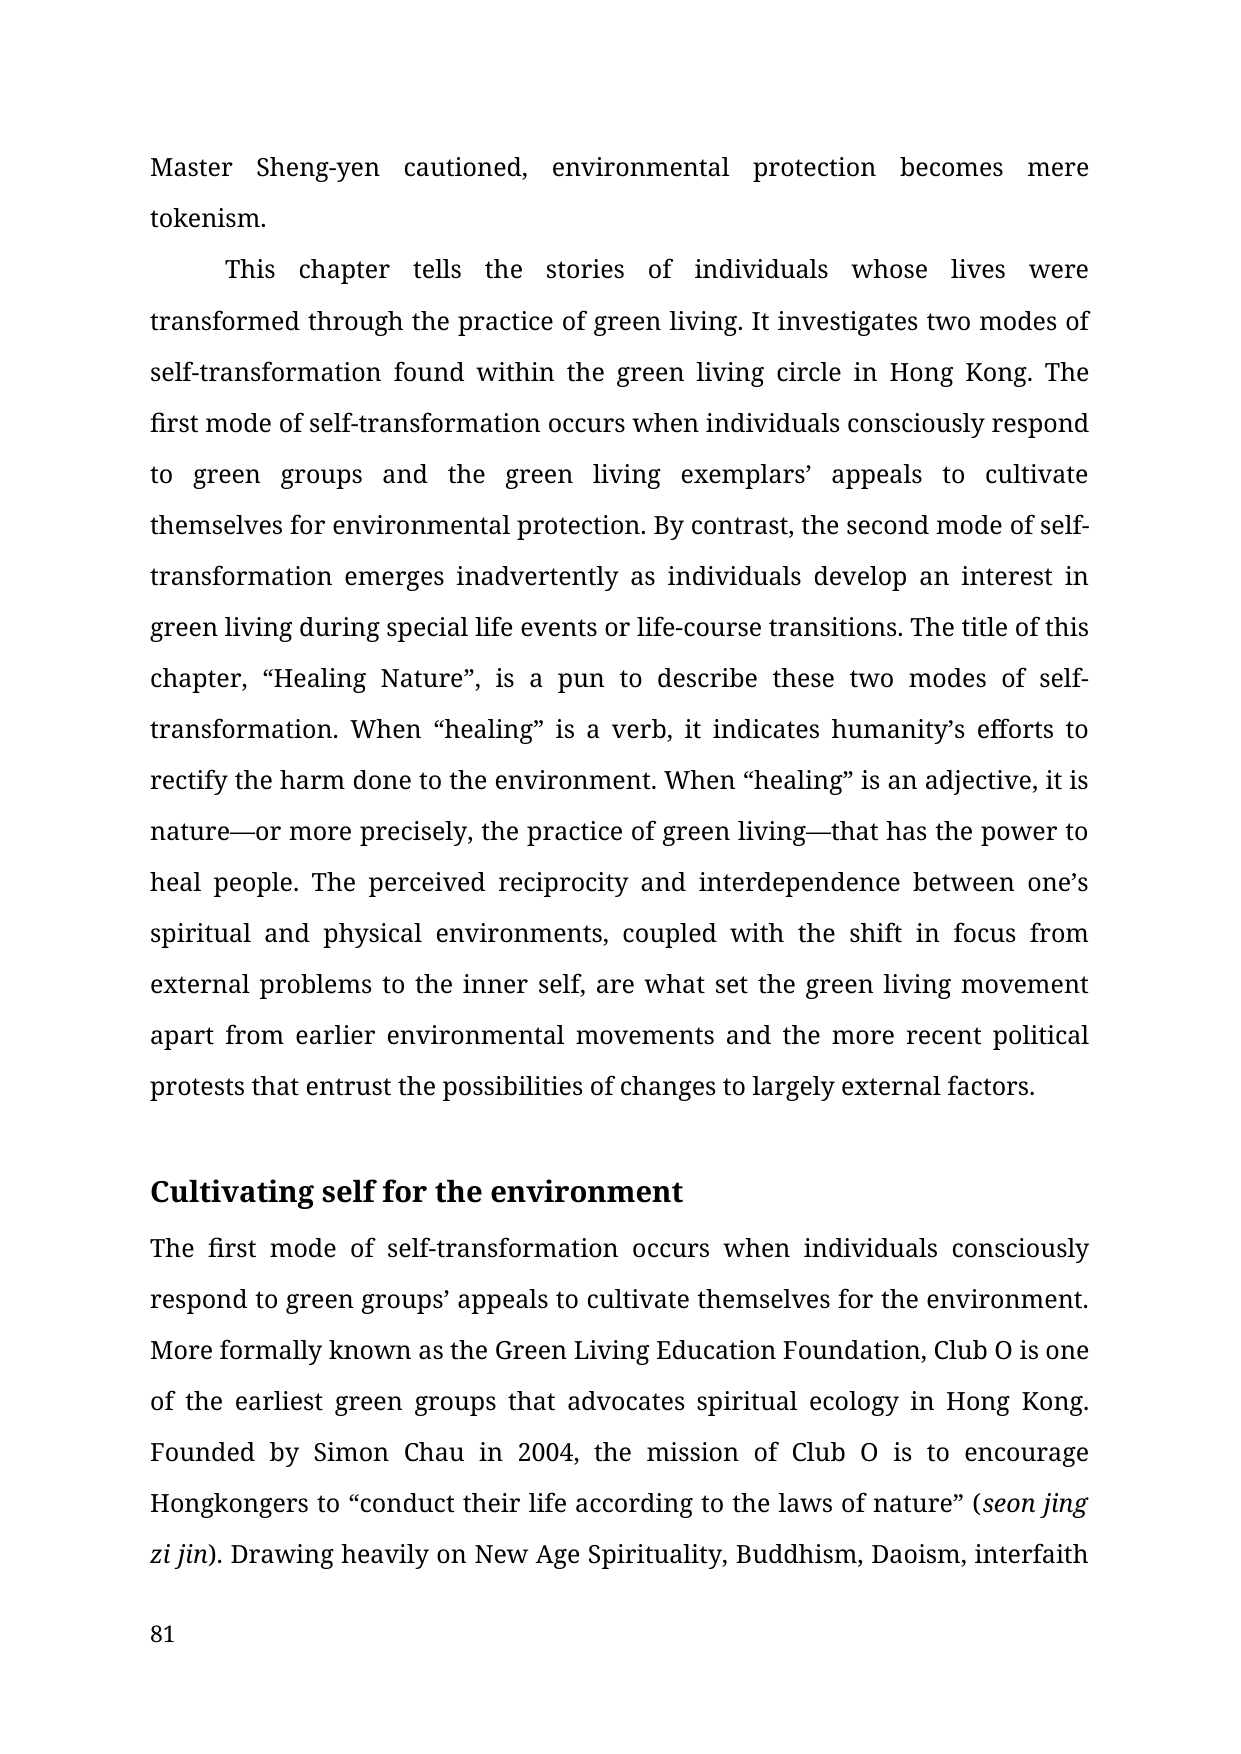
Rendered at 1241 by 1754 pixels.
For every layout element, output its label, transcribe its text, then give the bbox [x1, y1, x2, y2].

text This chapter tells the stories of individuals whose lives were transformed through the practice of green living. It investigates two modes of self-transformation found within the green living circle in Hong Kong. The first mode of self-transformation occurs when individuals consciously respond to green groups and the green living exemplars’ appeals to cultivate themselves for environmental protection. By contrast, the second mode of self-transformation emerges inadvertently as individuals develop an interest in green living during special life events or life-course transitions. The title of this chapter, “Healing Nature”, is a pun to describe these two modes of self-transformation. When “healing” is a verb, it indicates humanity’s efforts to rectify the harm done to the environment. When “healing” is an adjective, it is nature—or more precisely, the practice of green living—that has the power to heal people. The perceived reciprocity and interdependence between one’s spiritual and physical environments, coupled with the shift in focus from external problems to the inner self, are what set the green living movement apart from earlier environmental movements and the more recent political protests that entrust the possibilities of changes to largely external factors. [150, 252, 1090, 1103]
text Cultivating self for the environment [150, 1171, 1090, 1211]
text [150, 150, 1090, 235]
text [150, 1230, 1090, 1571]
